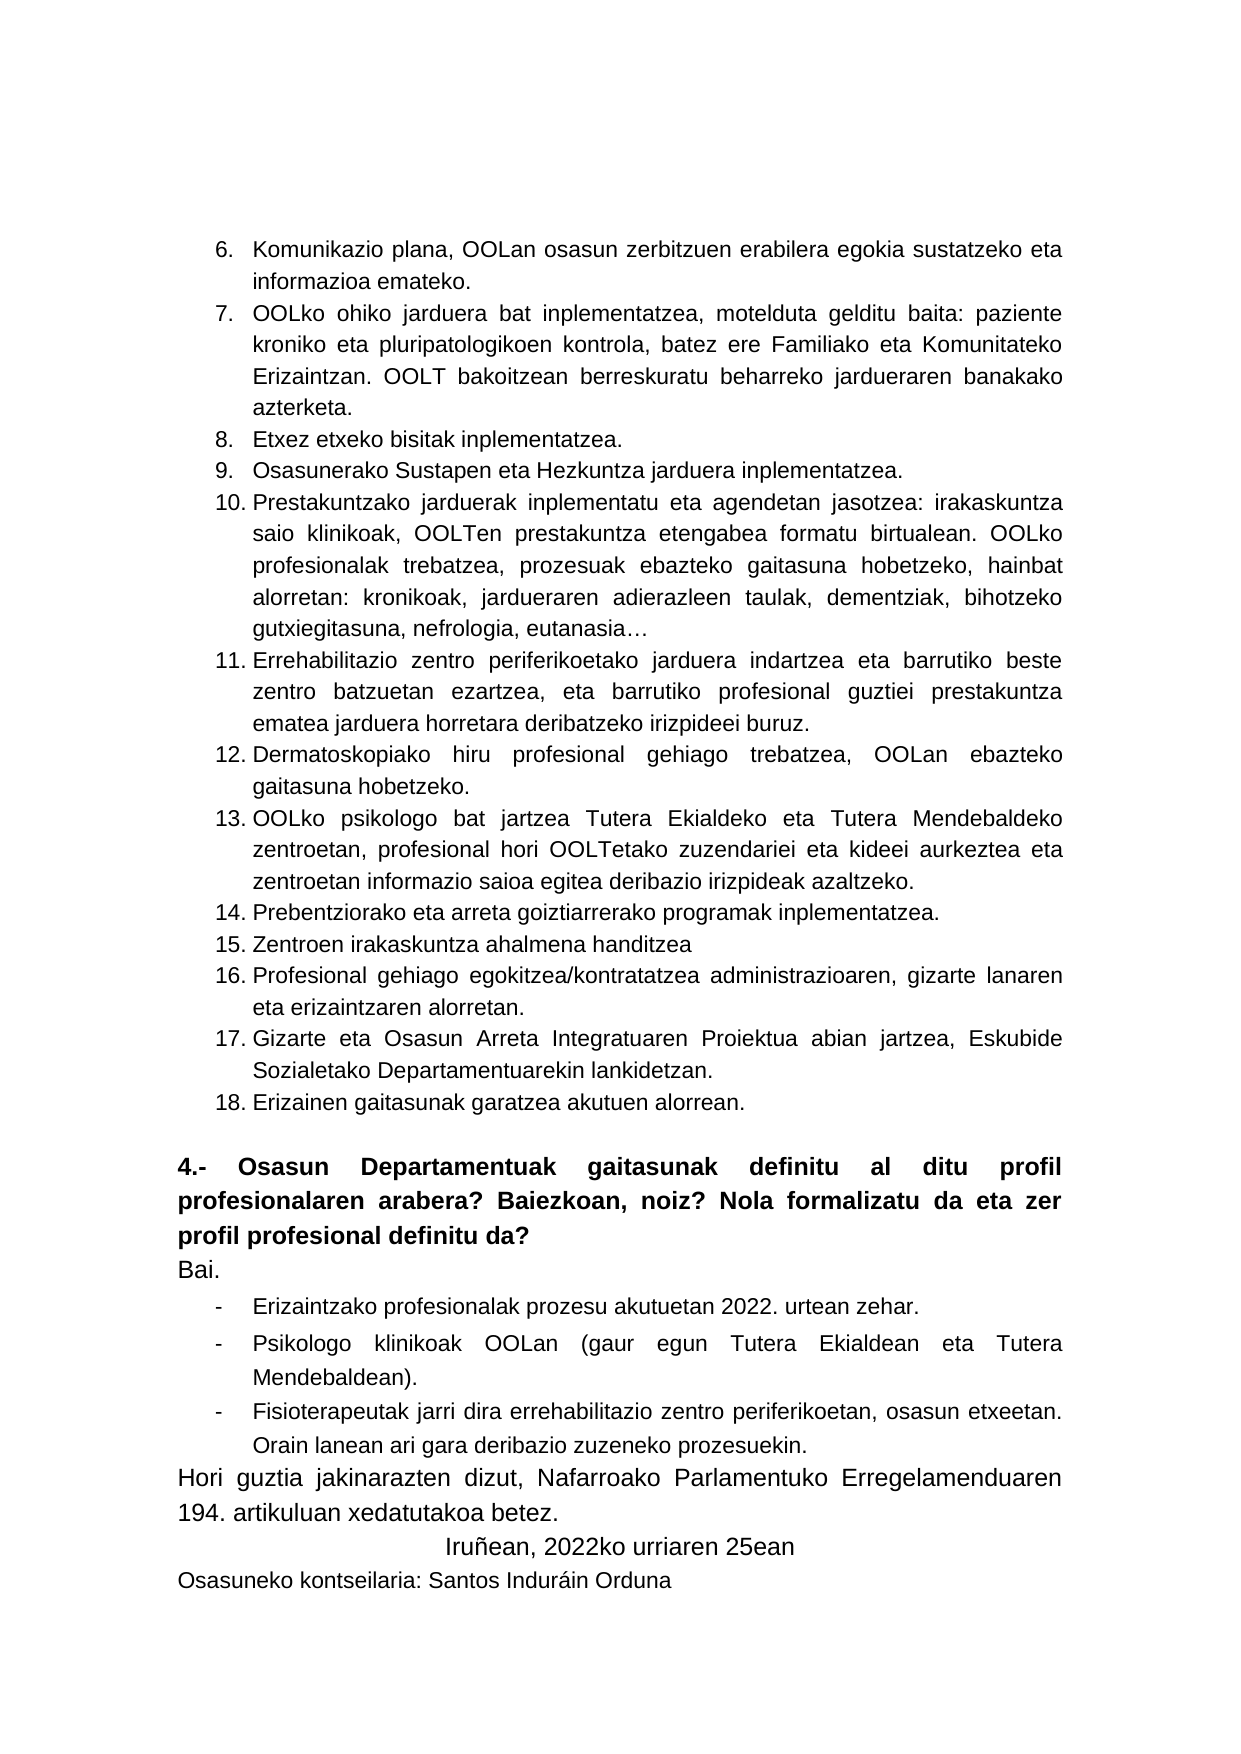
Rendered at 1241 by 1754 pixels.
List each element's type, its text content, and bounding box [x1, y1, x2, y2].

list Errehabilitazio zentro periferikoetako jarduera indartzea eta barrutiko beste zentro batzuetan ezartzea, eta barrutiko profesional guztiei prestakuntza ematea jarduera horretara deribatzeko irizpideei buruz. [215, 647, 1063, 736]
list Prestakuntzako jarduerak inplementatu eta agendetan jasotzea: irakaskuntza saio klinikoak, OOLTen prestakuntza etengabea formatu birtualean. OOLko profesionalak trebatzea, prozesuak ebazteko gaitasuna hobetzeko, hainbat alorretan: kronikoak, jardueraren adierazleen taulak, dementziak, bihotzeko gutxiegitasuna, nefrologia, eutanasia… [215, 489, 1063, 641]
text Bai. [177, 1255, 1063, 1284]
list Etxez etxeko bisitak inplementatzea. [215, 426, 1063, 452]
list Dermatoskopiako hiru profesional gehiago trebatzea, OOLan ebazteko gaitasuna hobetzeko. [215, 741, 1063, 799]
list Prebentziorako eta arreta goiztiarrerako programak inplementatzea. [215, 899, 1063, 926]
text Iruñean, 2022ko urriaren 25ean [177, 1532, 1063, 1561]
list Psikologo klinikoak OOLan (gaur egun Tutera Ekialdean eta Tutera Mendebaldean). [215, 1327, 1063, 1390]
text Osasuneko kontseilaria: Santos Induráin Orduna [177, 1567, 1063, 1593]
list Osasunerako Sustapen eta Hezkuntza jarduera inplementatzea. [215, 457, 1063, 484]
list Komunikazio plana, OOLan osasun zerbitzuen erabilera egokia sustatzeko eta informazioa emateko. [215, 236, 1063, 294]
list OOLko ohiko jarduera bat inplementatzea, motelduta gelditu baita: paziente kroniko eta pluripatologikoen kontrola, batez ere Familiako eta Komunitateko Erizaintzan. OOLT bakoitzean berreskuratu beharreko jardueraren banakako azterketa. [215, 299, 1063, 421]
list Profesional gehiago egokitzea/kontratatzea administrazioaren, gizarte lanaren eta erizaintzaren alorretan. [215, 962, 1063, 1020]
text Hori guztia jakinarazten dizut, Nafarroako Parlamentuko Erregelamenduaren 194. artikuluan xedatutakoa betez. [177, 1463, 1063, 1526]
list Gizarte eta Osasun Arreta Integratuaren Proiektua abian jartzea, Eskubide Sozialetako Departamentuarekin lankidetzan. [215, 1025, 1063, 1083]
list Erizaintzako profesionalak prozesu akutuetan 2022. urtean zehar. [215, 1289, 1063, 1321]
list OOLko psikologo bat jartzea Tutera Ekialdeko eta Tutera Mendebaldeko zentroetan, profesional hori OOLTetako zuzendariei eta kideei aurkeztea eta zentroetan informazio saioa egitea deribazio irizpideak azaltzeko. [215, 804, 1063, 894]
list Zentroen irakaskuntza ahalmena handitzea [215, 931, 1063, 957]
list Fisioterapeutak jarri dira errehabilitazio zentro periferikoetan, osasun etxeetan. Orain lanean ari gara deribazio zuzeneko prozesuekin. [215, 1395, 1063, 1458]
list Erizainen gaitasunak garatzea akutuen alorrean. [215, 1088, 1063, 1115]
text 4.- Osasun Departamentuak gaitasunak definitu al ditu profil profesionalaren arabera? Baiezkoan, noiz? Nola formalizatu da eta zer profil profesional definitu da? [177, 1152, 1063, 1249]
